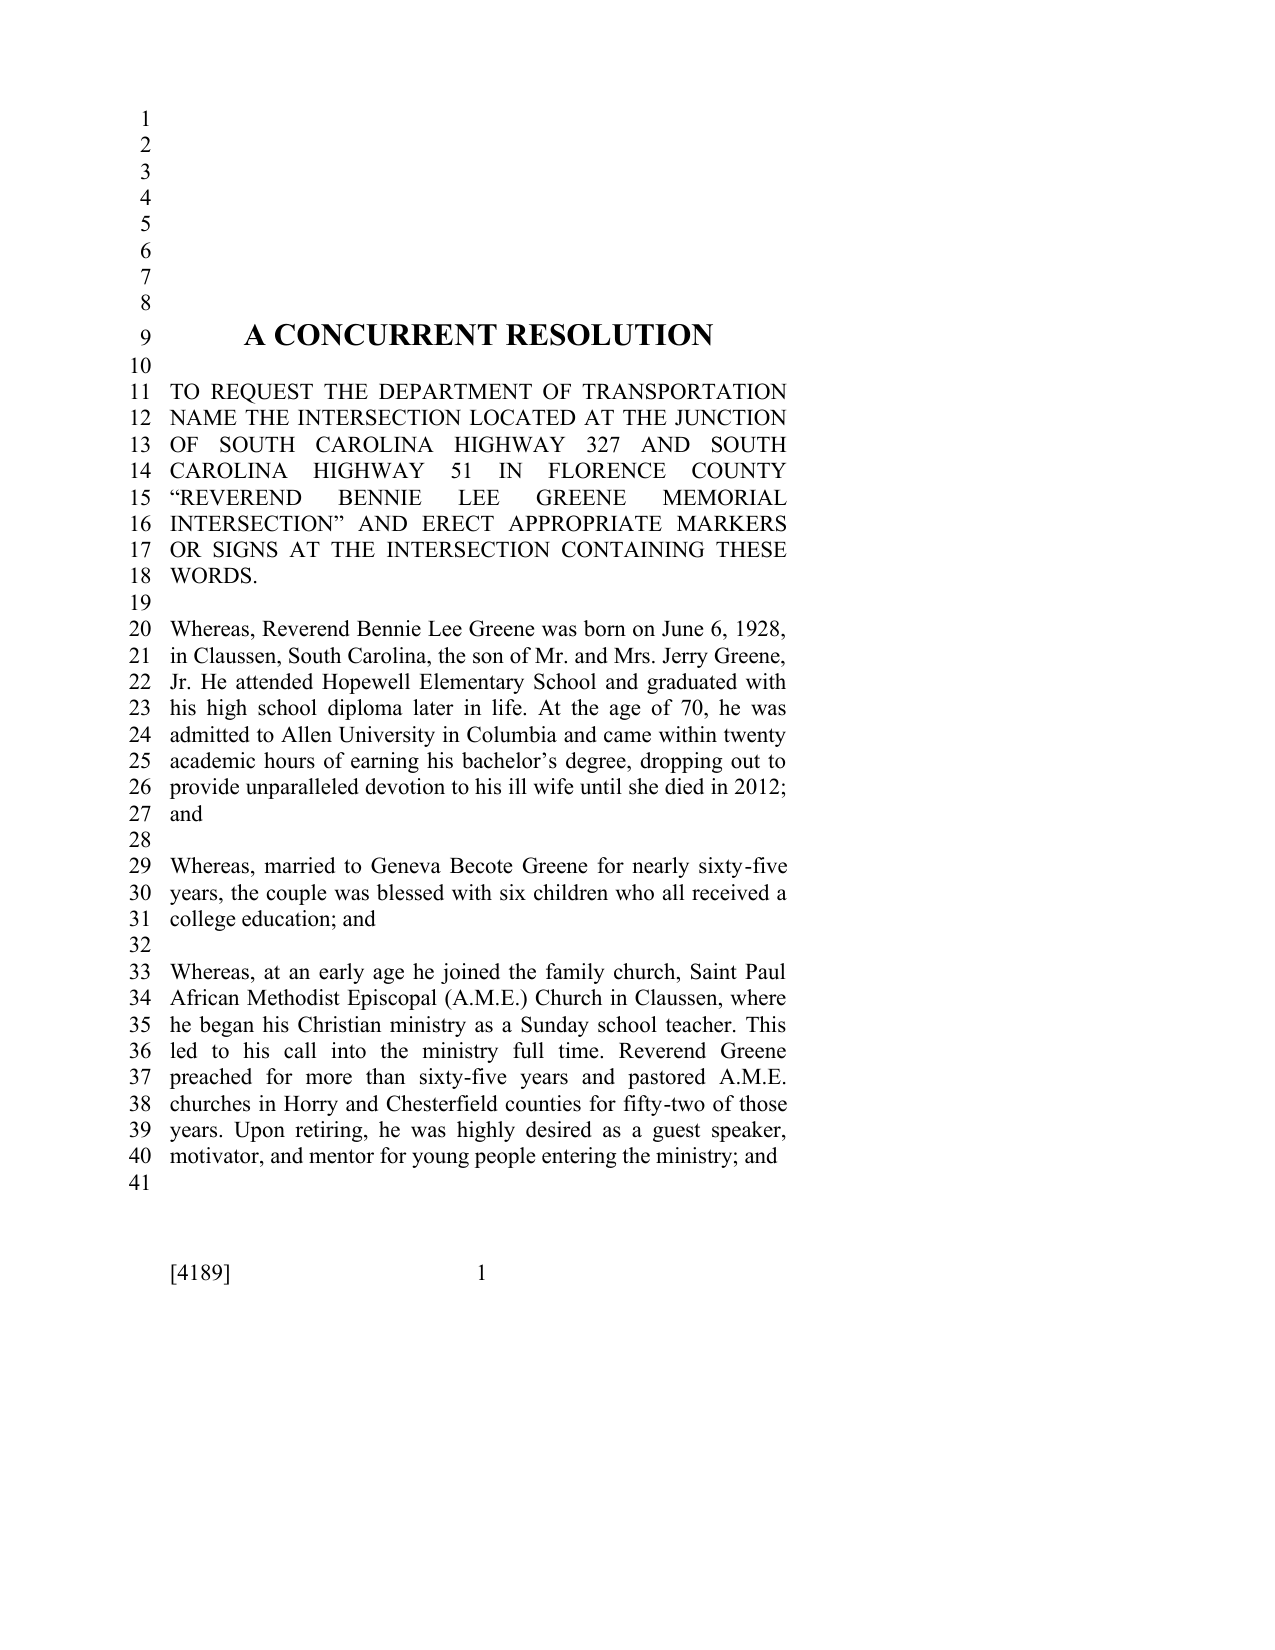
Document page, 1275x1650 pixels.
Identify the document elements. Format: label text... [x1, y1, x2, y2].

text TO REQUEST THE DEPARTMENT OF TRANSPORTATION NAME THE INTERSECTION LOCATED AT THE JUNCTION OF SOUTH CAROLINA HIGHWAY 327 AND SOUTH CAROLINA HIGHWAY 51 IN FLORENCE COUNTY “REVEREND BENNIE LEE GREENE MEMORIAL INTERSECTION” AND ERECT APPROPRIATE MARKERS OR SIGNS AT THE INTERSECTION CONTAINING THESE WORDS. [169, 378, 787, 589]
text Whereas, at an early age he joined the family church, Saint Paul African Methodist Episcopal (A.M.E.) Church in Claussen, where he began his Christian ministry as a Sunday school teacher. This led to his call into the ministry full time. Reverend Greene preached for more than sixty-five years and pastored A.M.E. churches in Horry and Chesterfield counties for fifty-two of those years. Upon retiring, he was highly desired as a guest speaker, motivator, and mentor for young people entering the ministry; and [169, 958, 787, 1169]
text Whereas, Reverend Bennie Lee Greene was born on June 6, 1928, in Claussen, South Carolina, the son of Mr. and Mrs. Jerry Greene, Jr. He attended Hopewell Elementary School and graduated with his high school diploma later in life. At the age of 70, he was admitted to Allen University in Columbia and came within twenty academic hours of earning his bachelor’s degree, dropping out to provide unparalleled devotion to his ill wife until she died in 2012; and [169, 615, 787, 826]
text Whereas, married to Geneva Becote Greene for nearly sixty-five years, the couple was blessed with six children who all received a college education; and [169, 852, 787, 932]
text A CONCURRENT RESOLUTION [169, 316, 787, 352]
